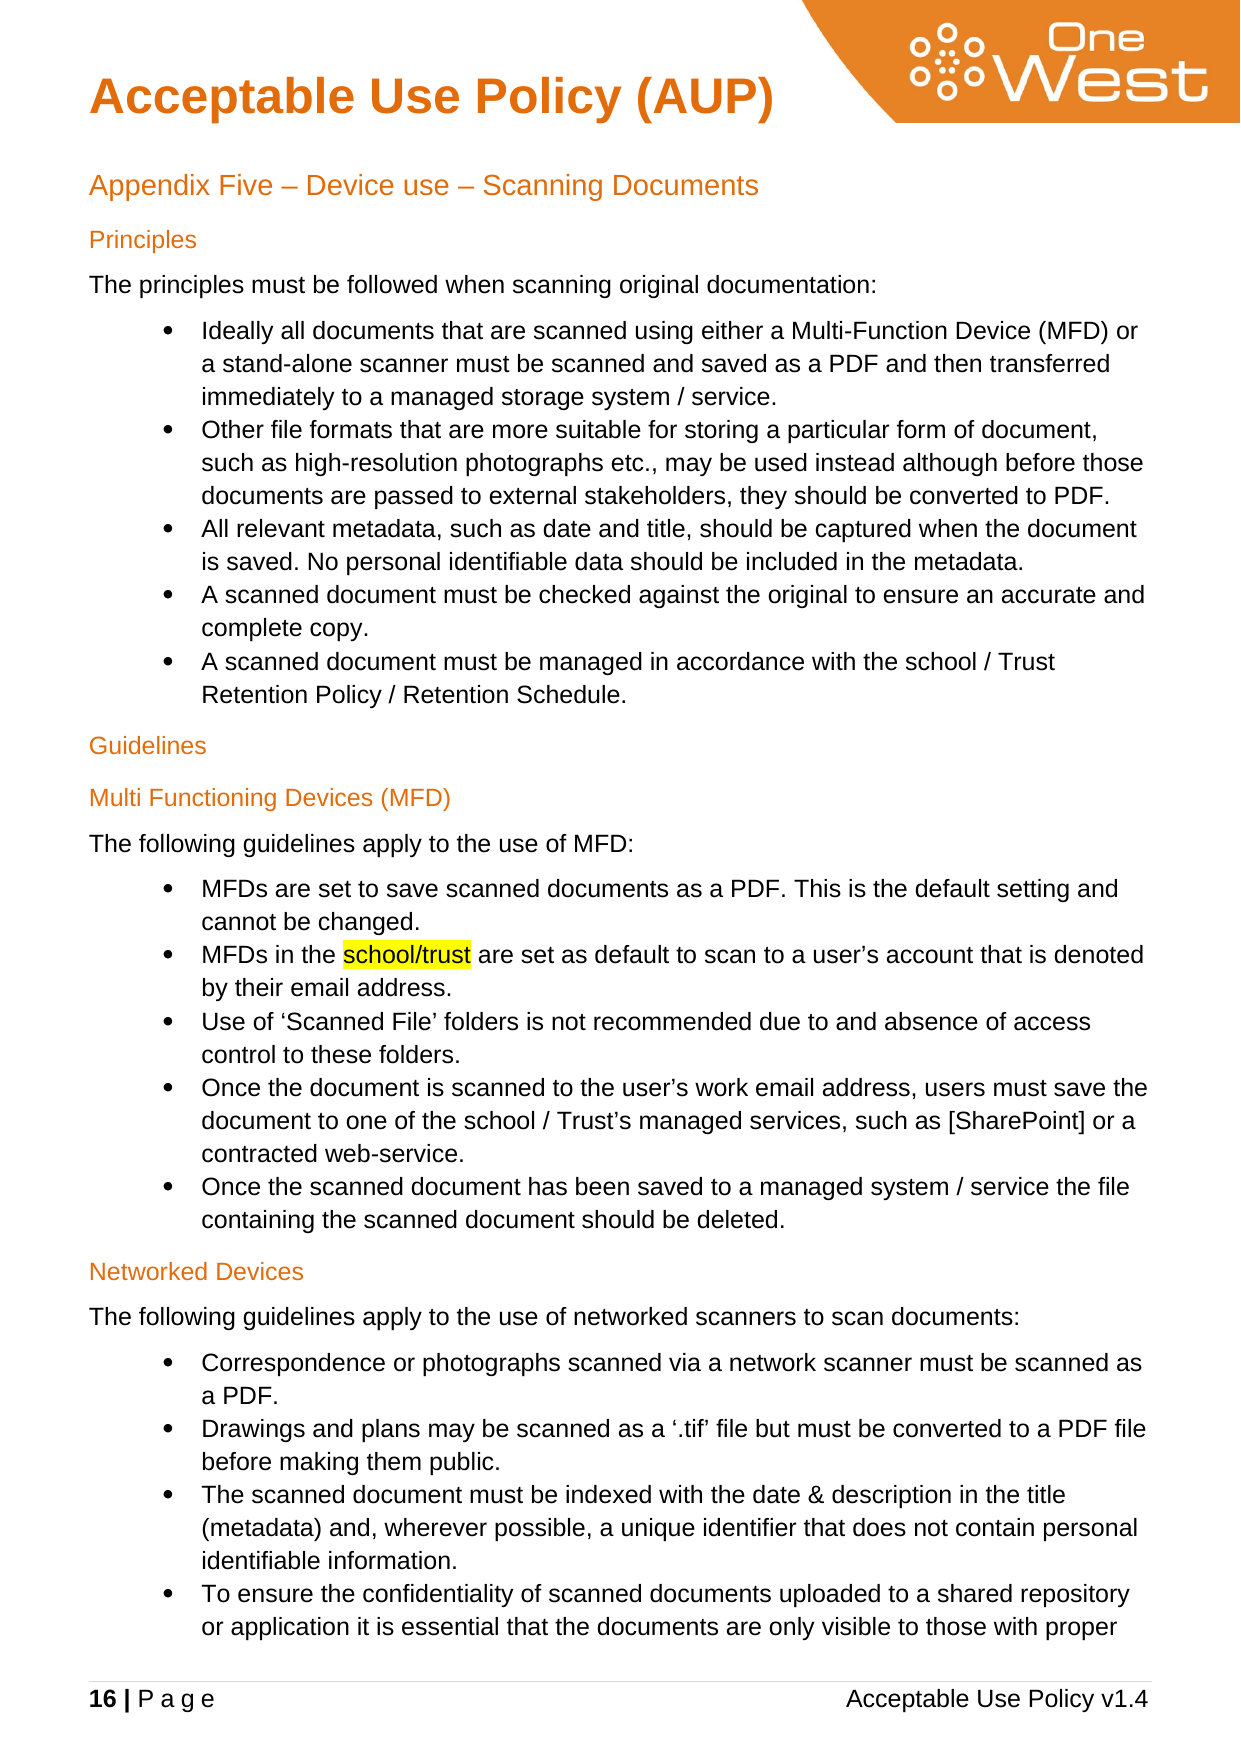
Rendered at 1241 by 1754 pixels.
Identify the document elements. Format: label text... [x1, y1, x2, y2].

subtitle Appendix Five – Device use – Scanning Documents [89, 167, 1152, 201]
list A scanned document must be checked against the original to ensure an accurate and complete copy. [164, 580, 1152, 642]
picture [787, 0, 1240, 123]
list The scanned document must be indexed with the date & description in the title (metadata) and, wherever possible, a unique identifier that does not contain personal identifiable information. [164, 1480, 1152, 1575]
list MFDs are set to save scanned documents as a PDF. This is the default setting and cannot be changed. [164, 874, 1152, 936]
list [164, 1579, 1152, 1641]
text The following guidelines apply to the use of MFD: [89, 829, 1152, 857]
list All relevant metadata, such as date and title, should be captured when the document is saved. No personal identifiable data should be included in the metadata. [164, 514, 1152, 576]
list Correspondence or photographs scanned via a network scanner must be scanned as a PDF. [164, 1348, 1152, 1409]
list Use of ‘Scanned File’ folders is not recommended due to and absence of access control to these folders. [164, 1006, 1152, 1068]
list Once the document is scanned to the user’s work email address, users must save the document to one of the school / Trust’s managed services, such as [SharePoint] or a contracted web-service. [164, 1073, 1152, 1167]
text The principles must be followed when scanning original documentation: [89, 270, 1152, 299]
subtitle Principles [89, 225, 1152, 253]
subtitle Guidelines [89, 731, 1152, 760]
list Ideally all documents that are scanned using either a Multi-Function Device (MFD) or a stand-alone scanner must be scanned and saved as a PDF and then transferred immediately to a managed storage system / service. [164, 316, 1152, 411]
subtitle Networked Devices [89, 1257, 1152, 1285]
text The following guidelines apply to the use of networked scanners to scan documents: [89, 1302, 1152, 1331]
list Other file formats that are more suitable for storing a particular form of document, such as high-resolution photographs etc., may be used instead although before those documents are passed to external stakeholders, they should be converted to PDF. [164, 415, 1152, 510]
list Once the scanned document has been saved to a managed system / service the file containing the scanned document should be deleted. [164, 1172, 1152, 1234]
list MFDs in the school/trust are set as default to scan to a user’s account that is denoted by their email address. [164, 940, 1152, 1002]
list A scanned document must be managed in accordance with the school / Trust Retention Policy / Retention Schedule. [164, 646, 1152, 708]
subtitle Multi Functioning Devices (MFD) [89, 783, 1152, 812]
list Drawings and plans may be scanned as a ‘.tif’ file but must be converted to a PDF file before making them public. [164, 1414, 1152, 1476]
